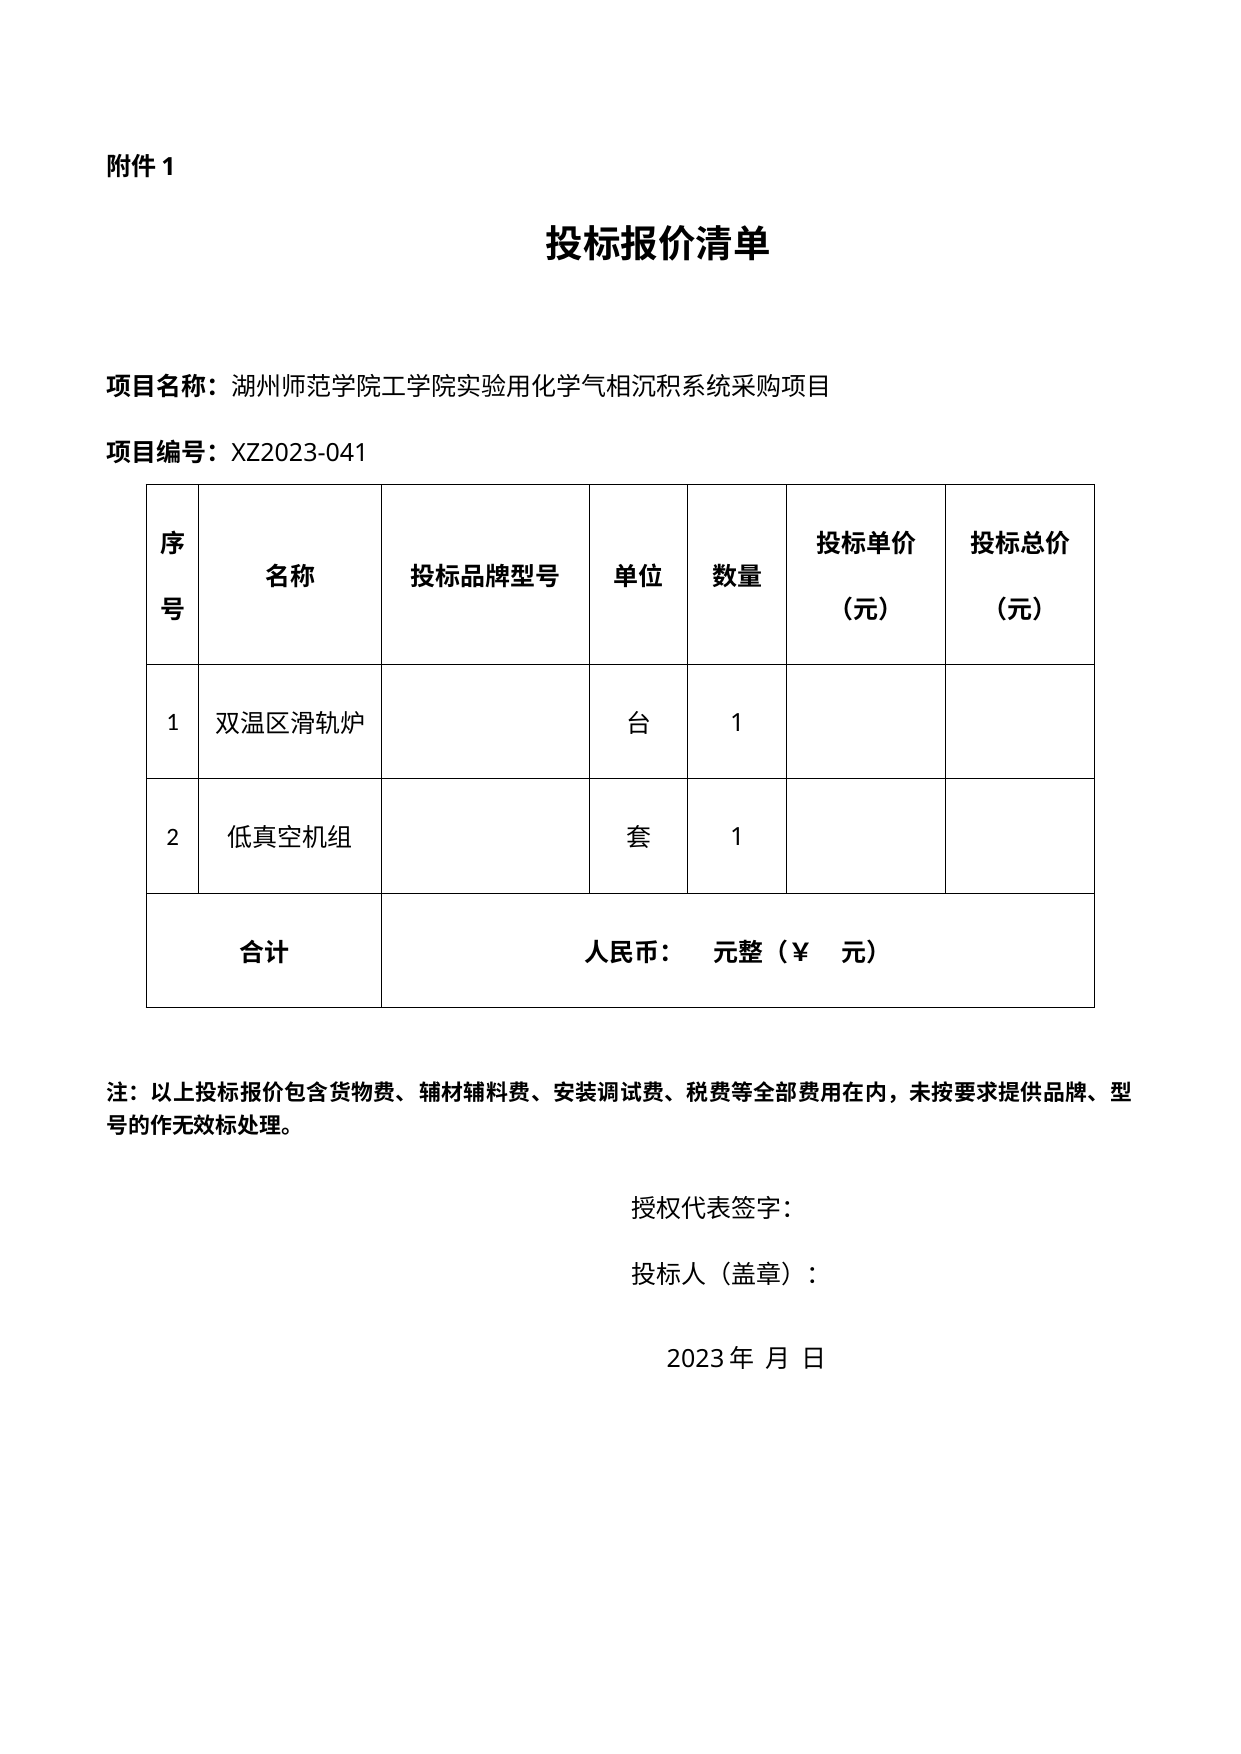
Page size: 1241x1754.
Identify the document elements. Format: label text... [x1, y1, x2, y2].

table_cell 2 [147, 779, 198, 892]
text 注：以上投标报价包含货物费、辅材辅料费、安装调试费、税费等全部费用在内，未按要求提供品牌、型号的作无效标处理。 [106, 1074, 1134, 1140]
text 项目编号：XZ2023-041 [106, 417, 1134, 484]
table_header 数量 [688, 485, 786, 664]
table_cell [382, 665, 589, 778]
table_header 投标总价（元） [946, 485, 1094, 664]
table_cell [382, 779, 589, 892]
text 2023年 月 日 [106, 1324, 1134, 1390]
table_header 投标品牌型号 [382, 485, 589, 664]
text 授权代表签字： [106, 1173, 1134, 1239]
table_header 投标单价（元） [787, 485, 945, 664]
table_cell [946, 665, 1094, 778]
text 投标报价清单 [106, 208, 1134, 274]
table_cell 合计 [147, 894, 381, 1007]
table_cell 双温区滑轨炉 [199, 665, 381, 778]
table_cell 台 [590, 665, 687, 778]
text 附件1 [106, 132, 1134, 198]
table_cell 人民币： 元整（￥ 元） [382, 894, 1094, 1007]
table_header 序号 [147, 485, 198, 664]
table_cell [946, 779, 1094, 892]
table_cell 1 [147, 665, 198, 778]
table_cell [787, 779, 945, 892]
table_cell 1 [688, 665, 786, 778]
text 投标人（盖章）： [106, 1239, 1121, 1306]
table_cell 低真空机组 [199, 779, 381, 892]
table_header 单位 [590, 485, 687, 664]
text 项目名称：湖州师范学院工学院实验用化学气相沉积系统采购项目 [106, 351, 1134, 417]
table_cell [787, 665, 945, 778]
table_cell 套 [590, 779, 687, 892]
table_cell 1 [688, 779, 786, 892]
table_header 名称 [199, 485, 381, 664]
